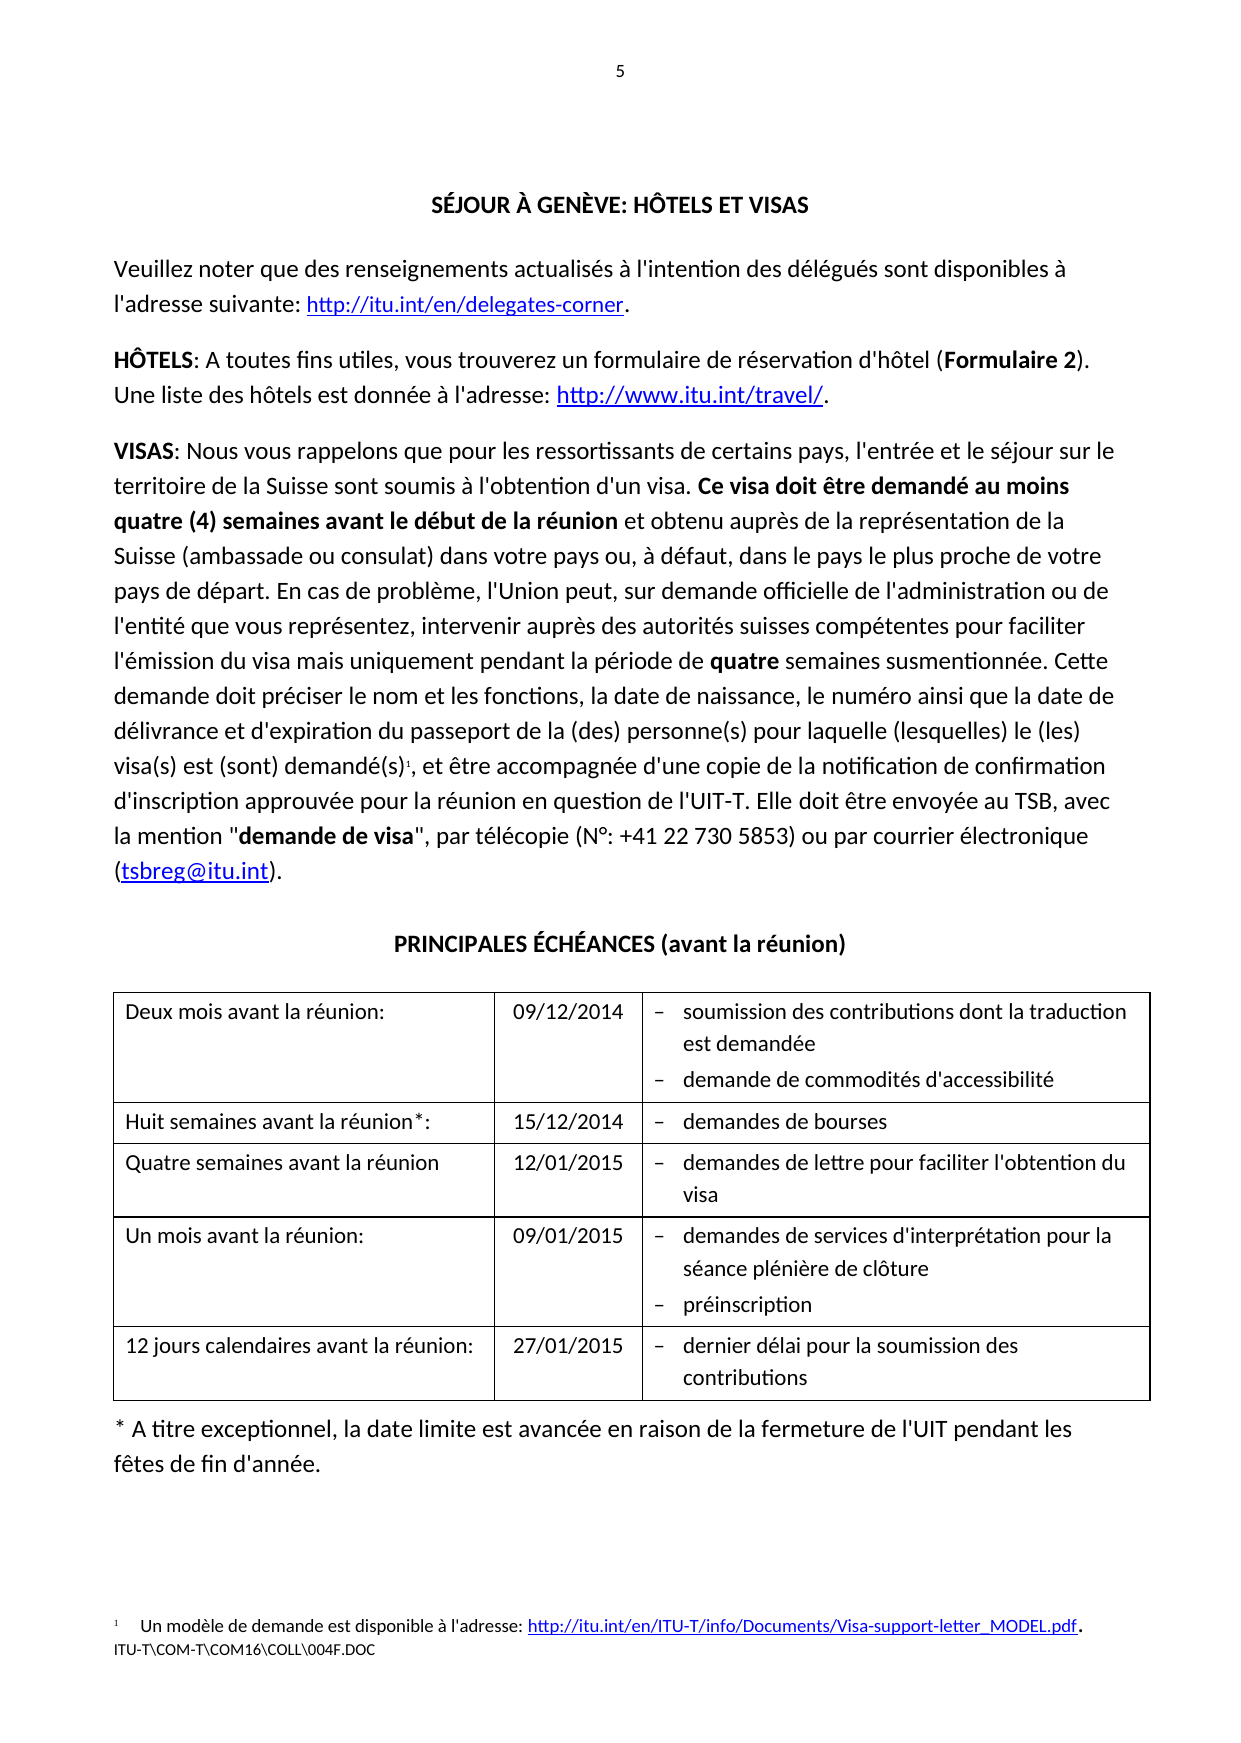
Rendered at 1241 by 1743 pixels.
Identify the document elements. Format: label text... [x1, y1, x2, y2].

table_cell – dernier délai pour la soumission des contributions [643, 1327, 1149, 1399]
table_cell 09/01/2015 [495, 1218, 642, 1326]
table_cell 12/01/2015 [495, 1144, 642, 1216]
table_cell – demandes de bourses [643, 1103, 1149, 1143]
table_cell 12 jours calendaires avant la réunion: [114, 1327, 494, 1399]
table_cell – demandes de services d'interprétation pour la séance plénière de clôture – préinscription [643, 1218, 1149, 1326]
text HÔTELS: A toutes fins utiles, vous trouverez un formulaire de réservation d'hôtel (Formulaire 2). Une liste des hôtels est donnée à l'adresse: http://www.itu.int/travel/. [113, 344, 1127, 410]
table_header 09/12/2014 [495, 993, 642, 1102]
title SÉJOUR À GENÈVE: HÔTELS ET VISAS [113, 189, 1127, 220]
table_cell 27/01/2015 [495, 1327, 642, 1399]
table_header – soumission des contributions dont la traduction est demandée – demande de commodités d'accessibilité [643, 993, 1149, 1102]
table_header Deux mois avant la réunion: [114, 993, 494, 1102]
table_cell – demandes de lettre pour faciliter l'obtention du visa [643, 1144, 1149, 1216]
text * A titre exceptionnel, la date limite est avancée en raison de la fermeture de l'UIT pendant les fêtes de fin d'année. [113, 1413, 1127, 1479]
title PRINCIPALES ÉCHÉANCES (avant la réunion) [113, 928, 1127, 958]
table_cell Un mois avant la réunion: [114, 1218, 494, 1326]
table_cell Quatre semaines avant la réunion [114, 1144, 494, 1216]
text Veuillez noter que des renseignements actualisés à l'intention des délégués sont disponibles à l'adresse suivante: http://itu.int/en/delegates-corner. [113, 253, 1127, 319]
table_cell Huit semaines avant la réunion*: [114, 1103, 494, 1143]
table_cell 15/12/2014 [495, 1103, 642, 1143]
text VISAS: Nous vous rappelons que pour les ressortissants de certains pays, l'entrée et le séjour sur le territoire de la Suisse sont soumis à l'obtention d'un visa. Ce visa doit être demandé au moins quatre (4) semaines avant le début de la réunion et obtenu auprès de la représentation de la Suisse (ambassade ou consulat) dans votre pays ou, à défaut, dans le pays le plus proche de votre pays de départ. En cas de problème, l'Union peut, sur demande officielle de l'administration ou de l'entité que vous représentez, intervenir auprès des autorités suisses compétentes pour faciliter l'émission du visa mais uniquement pendant la période de quatre semaines susmentionnée. Cette demande doit préciser le nom et les fonctions, la date de naissance, le numéro ainsi que la date de délivrance et d'expiration du passeport de la (des) personne(s) pour laquelle (lesquelles) le (les) visa(s) est (sont) demandé(s), et être accompagnée d'une copie de la notification de confirmation d'inscription approuvée pour la réunion en question de l'UIT-T. Elle doit être envoyée au TSB, avec la mention "demande de visa", par télécopie (N°: +41 22 730 5853) ou par courrier électronique (tsbreg@itu.int). [113, 435, 1127, 886]
